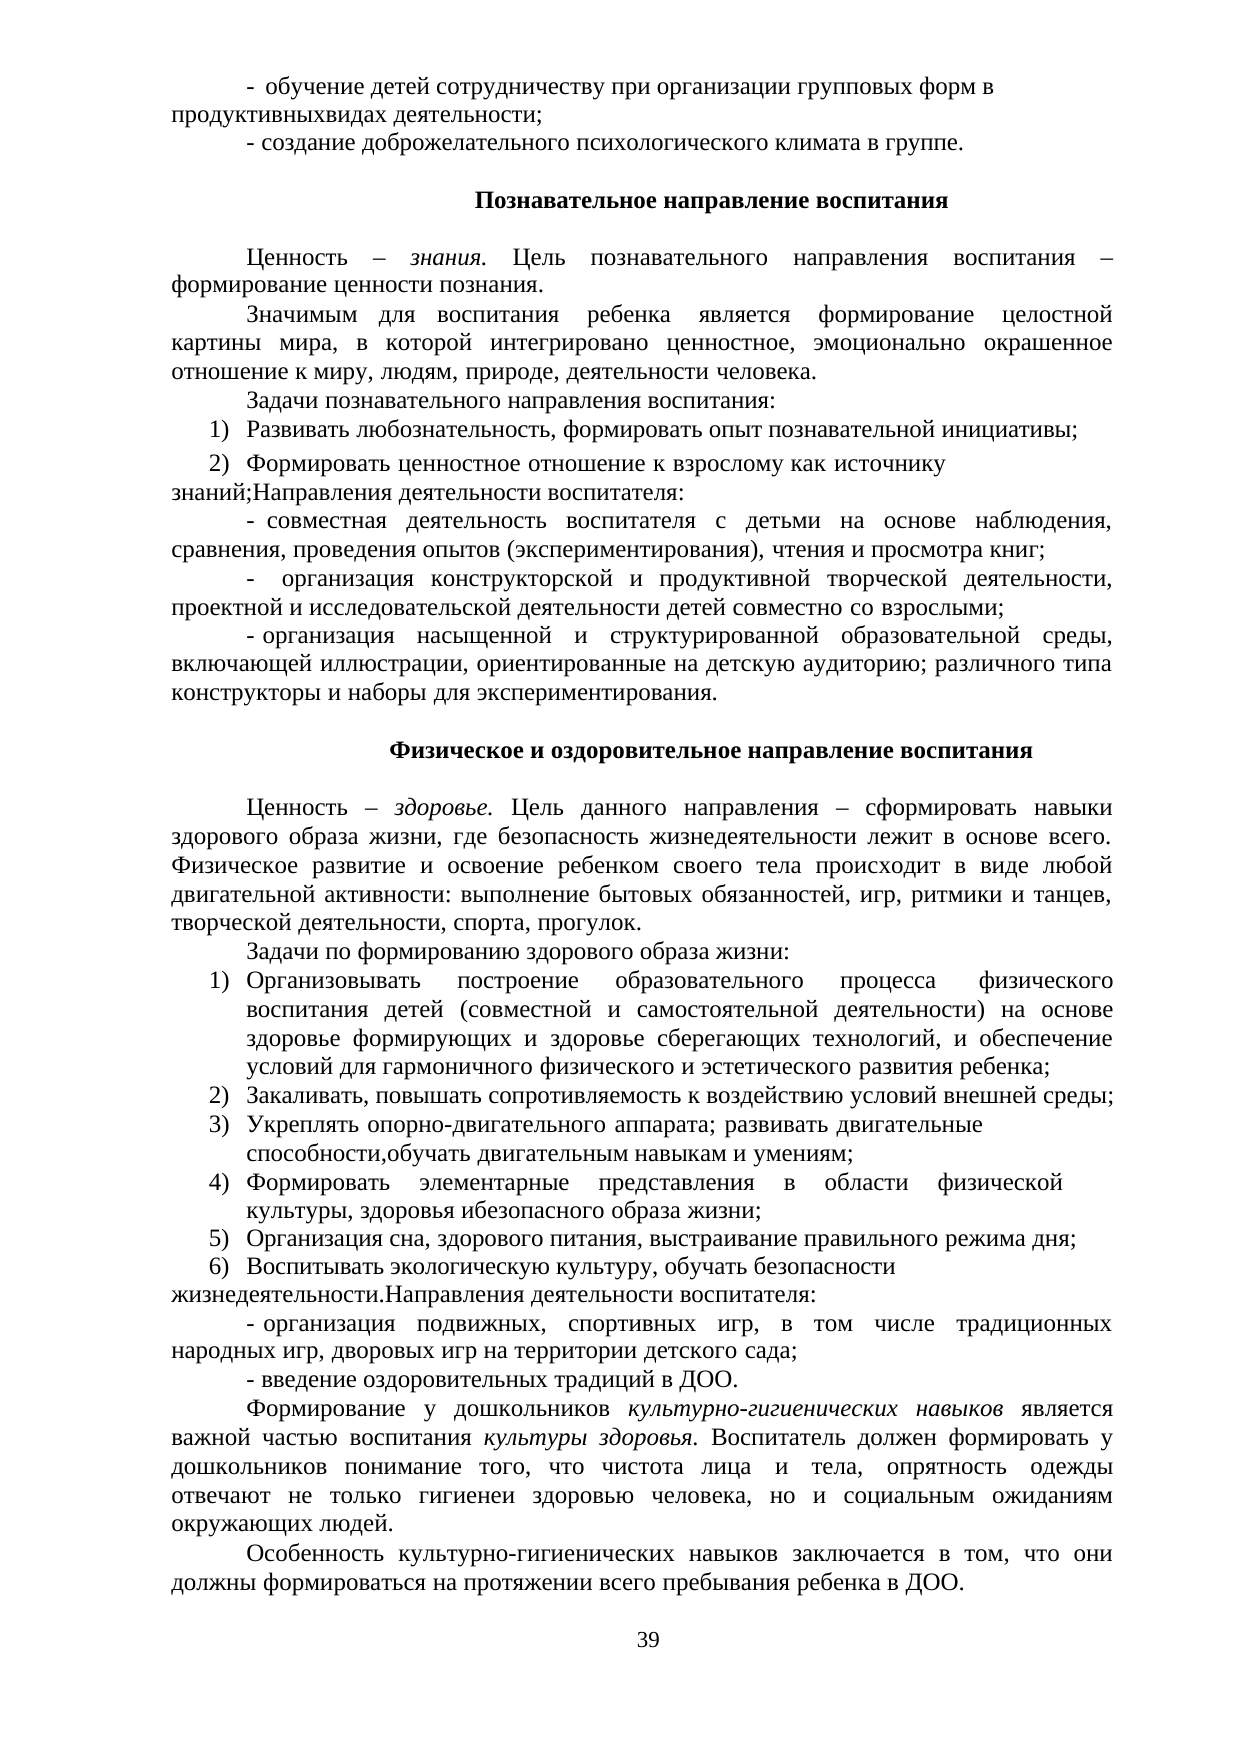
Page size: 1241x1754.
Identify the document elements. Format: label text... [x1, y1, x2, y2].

list Организация сна, здорового питания, выстраивание правильного режима дня; [208, 1224, 1219, 1252]
list организация насыщенной и структурированной образовательной среды, включающей иллюстрации, ориентированные на детскую аудиторию; различного типа конструкторы и наборы для экспериментирования. [171, 621, 1113, 705]
list совместная деятельность воспитателя с детьми на основе наблюдения, сравнения, проведения опытов (экспериментирования), чтения и просмотра книг; [171, 506, 1112, 563]
subtitle Познавательное направление воспитания [260, 185, 1163, 214]
list Формировать элементарные представления в области физической культуры, здоровья ибезопасного образа жизни; [208, 1167, 1063, 1224]
list обучение детей сотрудничеству при организации групповых форм в продуктивныхвидах деятельности; [171, 71, 996, 128]
text Задачи познавательного направления воспитания: [246, 386, 1219, 414]
list введение оздоровительных традиций в ДОО. [246, 1365, 1219, 1393]
text Значимым для воспитания ребенка является формирование целостной картины мира, в которой интегрировано ценностное, эмоционально окрашенное отношение к миру, людям, природе, деятельности человека. [171, 299, 1113, 385]
subtitle Физическое и оздоровительное направление воспитания [259, 735, 1163, 764]
text Особенность культурно-гигиенических навыков заключается в том, что они должны формироваться на протяжении всего пребывания ребенка в ДОО. [171, 1538, 1112, 1595]
list Воспитывать экологическую культуру, обучать безопасности жизнедеятельности.Направления деятельности воспитателя: [171, 1252, 895, 1308]
text Формирование у дошкольников культурно-гигиенических навыков является важной частью воспитания культуры здоровья. Воспитатель должен формировать у дошкольников понимание того, что чистота лица и тела, опрятность одежды отвечают не только гигиенеи здоровью человека, но и социальным ожиданиям окружающих людей. [171, 1393, 1113, 1537]
list Укреплять опорно-двигательного аппарата; развивать двигательные способности,обучать двигательным навыкам и умениям; [208, 1109, 983, 1167]
text Ценность – здоровье. Цель данного направления – сформировать навыки здорового образа жизни, где безопасность жизнедеятельности лежит в основе всего. Физическое развитие и освоение ребенком своего тела происходит в виде любой двигательной активности: выполнение бытовых обязанностей, игр, ритмики и танцев, творческой деятельности, спорта, прогулок. [171, 792, 1113, 936]
text Ценность – знания. Цель познавательного направления воспитания – формирование ценности познания. [171, 243, 1113, 298]
list создание доброжелательного психологического климата в группе. [246, 128, 1219, 156]
list Закаливать, повышать сопротивляемость к воздействию условий внешней среды; [208, 1081, 1219, 1109]
list Развивать любознательность, формировать опыт познавательной инициативы; [208, 414, 1219, 443]
list Формировать ценностное отношение к взрослому как источнику знаний;Направления деятельности воспитателя: [171, 449, 946, 506]
list организация конструкторской и продуктивной творческой деятельности, проектной и исследовательской деятельности детей совместно со взрослыми; [171, 563, 1113, 621]
text Задачи по формированию здорового образа жизни: [246, 936, 1219, 965]
list Организовывать построение образовательного процесса физического воспитания детей (совместной и самостоятельной деятельности) на основе здоровье формирующих и здоровье сберегающих технологий, и обеспечение условий для гармоничного физического и эстетического развития ребенка; [208, 965, 1113, 1080]
list организация подвижных, спортивных игр, в том числе традиционных народных игр, дворовых игр на территории детского сада; [171, 1309, 1112, 1364]
